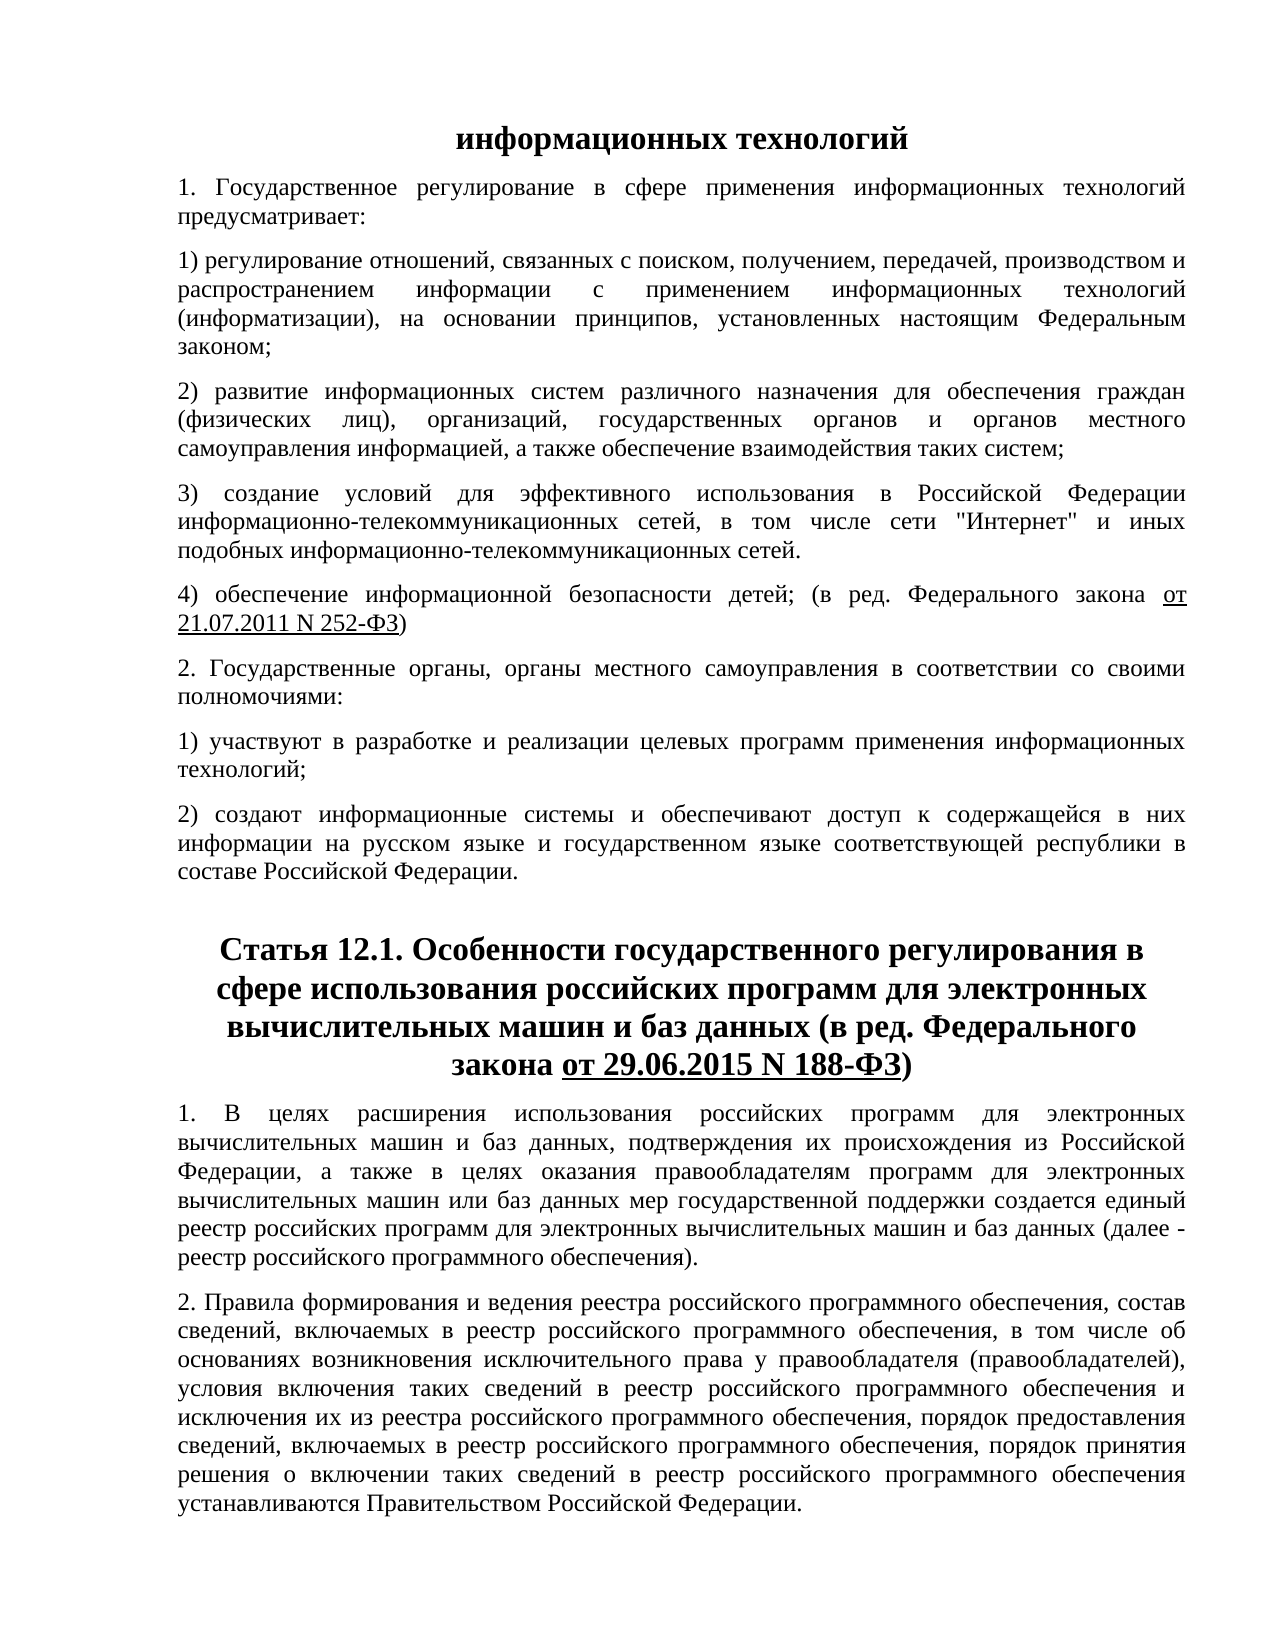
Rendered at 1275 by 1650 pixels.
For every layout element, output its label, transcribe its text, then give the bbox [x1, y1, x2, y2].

text 1) участвуют в разработке и реализации целевых программ применения информационных технологий; [177, 726, 1186, 783]
text 2. Государственные органы, органы местного самоуправления в соответствии со своими полномочиями: [177, 653, 1186, 710]
text 2) создают информационные системы и обеспечивают доступ к содержащейся в них информации на русском языке и государственном языке соответствующей республики в составе Российской Федерации. [177, 799, 1186, 885]
text Статья 12.1. Особенности государственного регулирования в сфере использования российских программ для электронных вычислительных машин и баз данных (в ред. Федерального закона от 29.06.2015 N 188-ФЗ) [177, 929, 1186, 1083]
text 1) регулирование отношений, связанных с поиском, получением, передачей, производством и распространением информации с применением информационных технологий (информатизации), на основании принципов, установленных настоящим Федеральным законом; [177, 245, 1186, 360]
text 3) создание условий для эффективного использования в Российской Федерации информационно-телекоммуникационных сетей, в том числе сети "Интернет" и иных подобных информационно-телекоммуникационных сетей. [177, 478, 1186, 564]
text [177, 118, 1186, 156]
text 1. Государственное регулирование в сфере применения информационных технологий предусматривает: [177, 172, 1186, 229]
text 4) обеспечение информационной безопасности детей; (в ред. Федерального закона от 21.07.2011 N 252-ФЗ) [177, 579, 1186, 637]
text 1. В целях расширения использования российских программ для электронных вычислительных машин и баз данных, подтверждения их происхождения из Российской Федерации, а также в целях оказания правообладателям программ для электронных вычислительных машин или баз данных мер государственной поддержки создается единый реестр российских программ для электронных вычислительных машин и баз данных (далее - реестр российского программного обеспечения). [177, 1098, 1186, 1271]
text 2. Правила формирования и ведения реестра российского программного обеспечения, состав сведений, включаемых в реестр российского программного обеспечения, в том числе об основаниях возникновения исключительного права у правообладателя (правообладателей), условия включения таких сведений в реестр российского программного обеспечения и исключения их из реестра российского программного обеспечения, порядок предоставления сведений, включаемых в реестр российского программного обеспечения, порядок принятия решения о включении таких сведений в реестр российского программного обеспечения устанавливаются Правительством Российской Федерации. [177, 1287, 1186, 1517]
text 2) развитие информационных систем различного назначения для обеспечения граждан (физических лиц), организаций, государственных органов и органов местного самоуправления информацией, а также обеспечение взаимодействия таких систем; [177, 376, 1186, 462]
